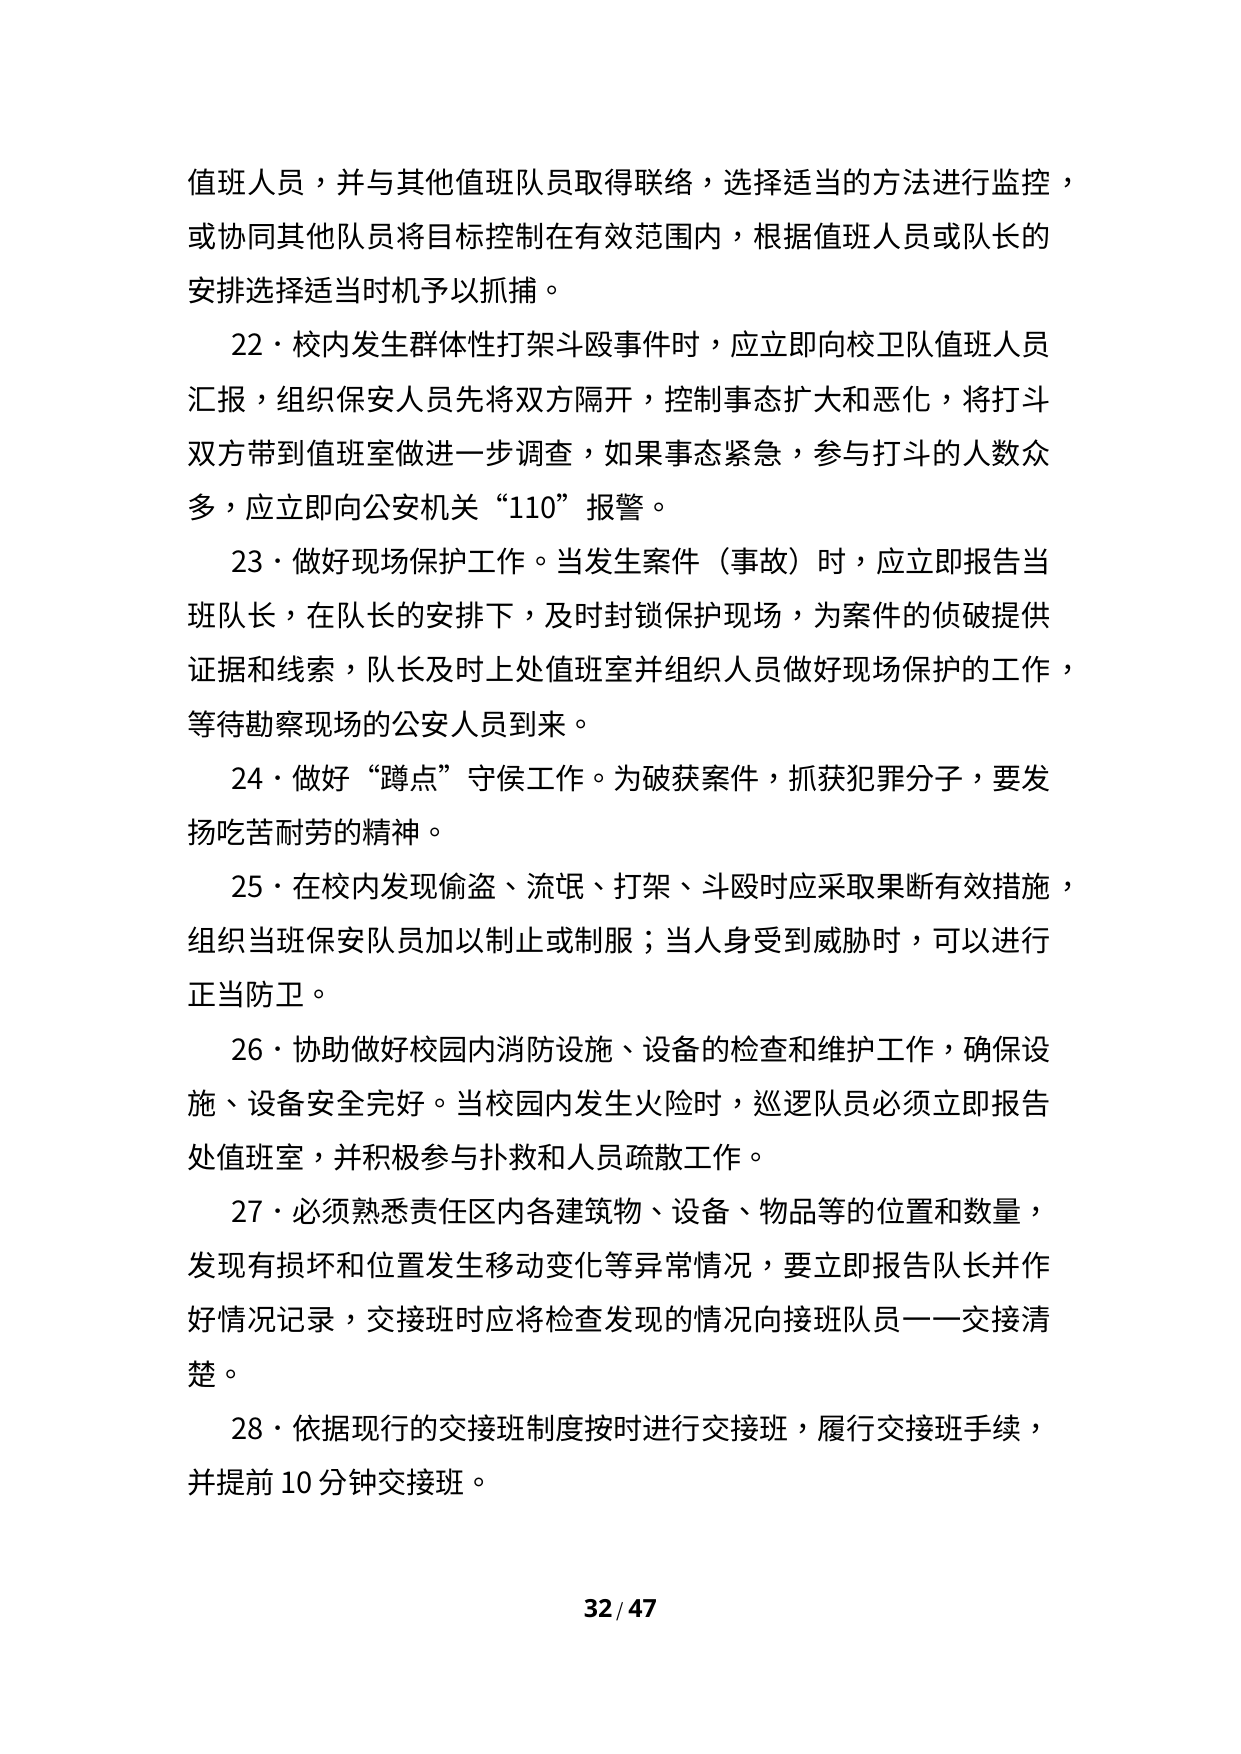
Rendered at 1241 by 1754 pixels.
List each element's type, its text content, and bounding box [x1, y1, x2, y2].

text 28．依据现行的交接班制度按时进行交接班，履行交接班手续，并提前10分钟交接班。 [187, 1396, 1053, 1504]
text 24．做好“蹲点”守侯工作。为破获案件，抓获犯罪分子，要发扬吃苦耐劳的精神。 [187, 746, 1053, 854]
text 27．必须熟悉责任区内各建筑物、设备、物品等的位置和数量，发现有损坏和位置发生移动变化等异常情况，要立即报告队长并作好情况记录，交接班时应将检查发现的情况向接班队员一一交接清楚。 [187, 1179, 1053, 1396]
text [187, 150, 1053, 312]
text 25．在校内发现偷盗、流氓、打架、斗殴时应采取果断有效措施，组织当班保安队员加以制止或制服；当人身受到威胁时，可以进行正当防卫。 [187, 854, 1053, 1017]
text 23．做好现场保护工作。当发生案件（事故）时，应立即报告当班队长，在队长的安排下，及时封锁保护现场，为案件的侦破提供证据和线索，队长及时上处值班室并组织人员做好现场保护的工作，等待勘察现场的公安人员到来。 [187, 529, 1053, 746]
text 26．协助做好校园内消防设施、设备的检查和维护工作，确保设施、设备安全完好。当校园内发生火险时，巡逻队员必须立即报告处值班室，并积极参与扑救和人员疏散工作。 [187, 1017, 1053, 1179]
text 22．校内发生群体性打架斗殴事件时，应立即向校卫队值班人员汇报，组织保安人员先将双方隔开，控制事态扩大和恶化，将打斗双方带到值班室做进一步调查，如果事态紧急，参与打斗的人数众多，应立即向公安机关“110”报警。 [187, 312, 1053, 529]
